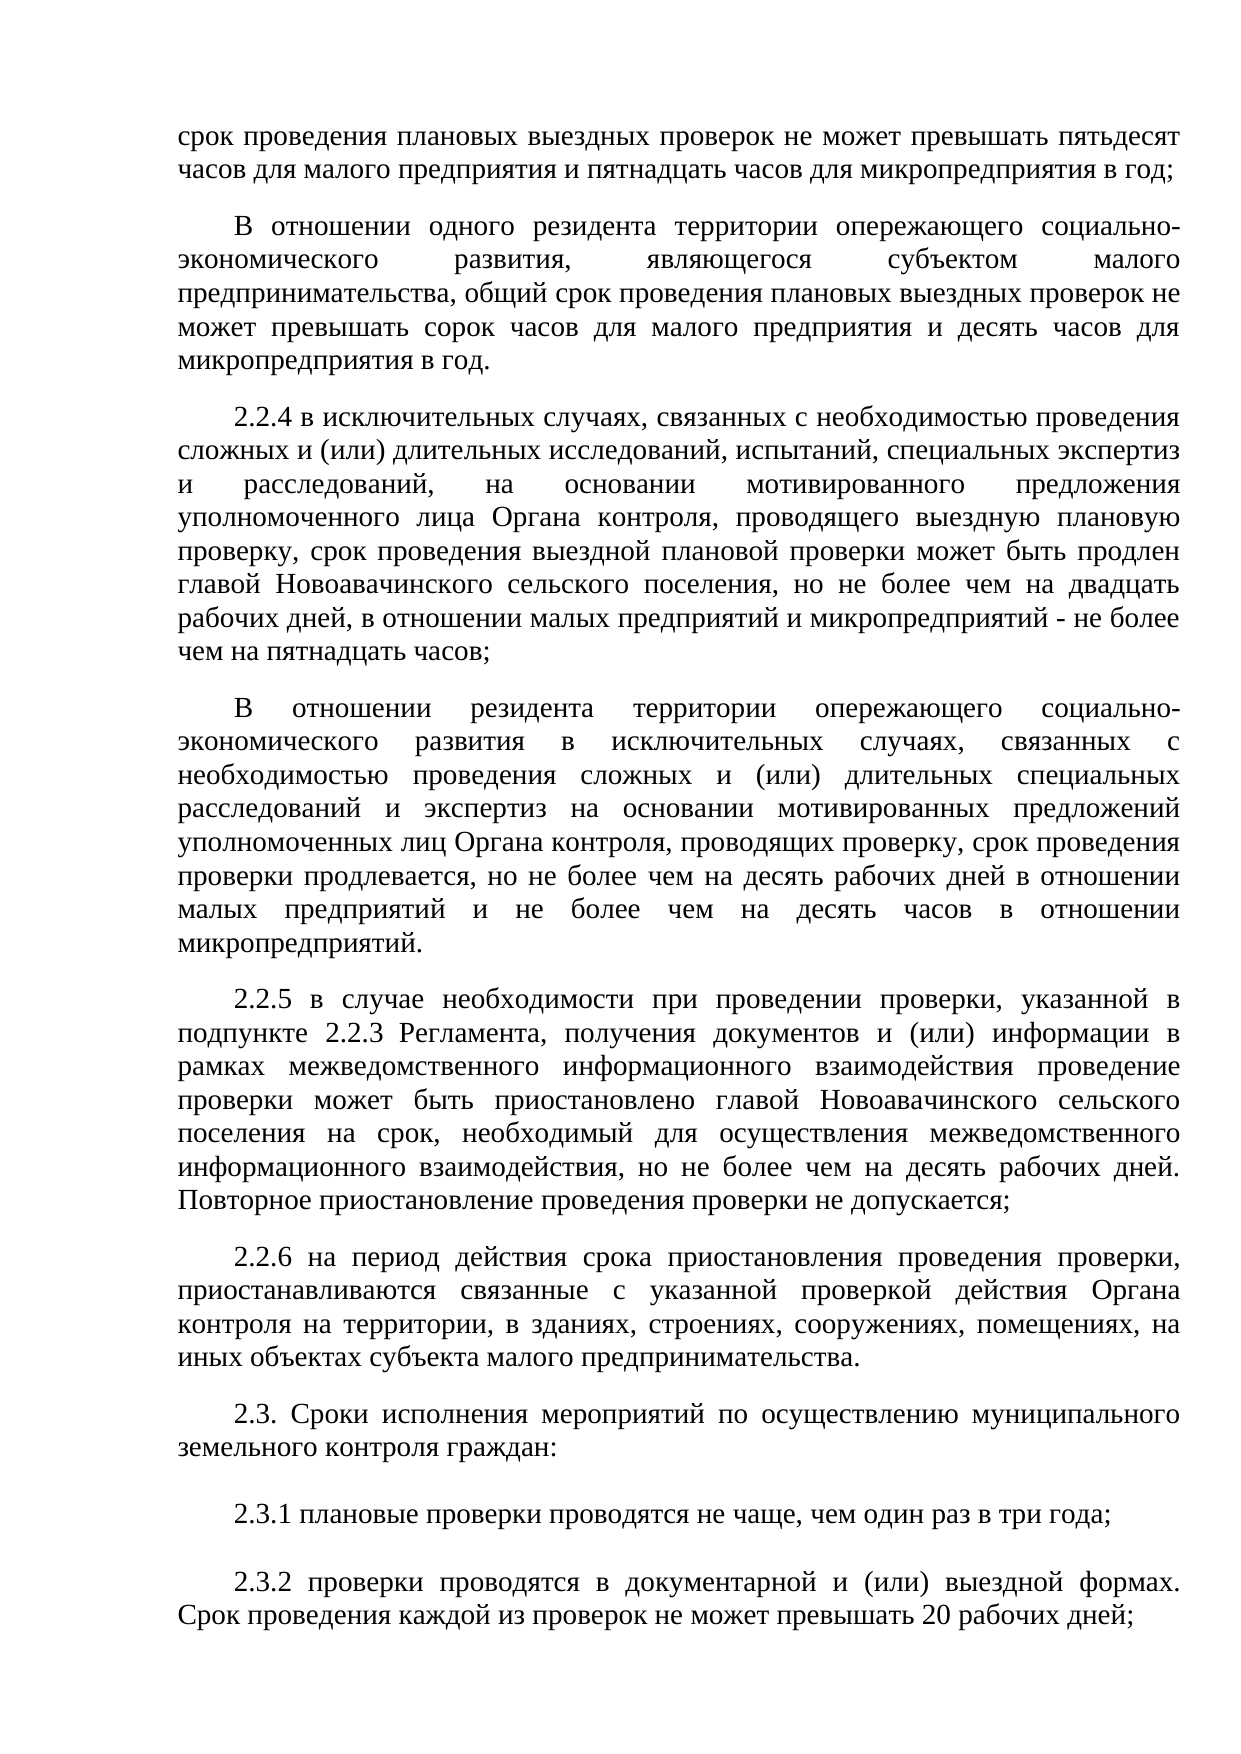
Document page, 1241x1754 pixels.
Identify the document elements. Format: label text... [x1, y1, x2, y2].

text В отношении одного резидента территории опережающего социально-экономического развития, являющегося субъектом малого предпринимательства, общий срок проведения плановых выездных проверок не может превышать сорок часов для малого предприятия и десять часов для микропредприятия в год. [177, 208, 1181, 376]
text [177, 118, 1181, 185]
text 2.3.1 плановые проверки проводятся не чаще, чем один раз в три года; [177, 1497, 1181, 1530]
text 2.3.2 проверки проводятся в документарной и (или) выездной формах. Срок проведения каждой из проверок не может превышать 20 рабочих дней; [177, 1564, 1181, 1631]
text 2.2.5 в случае необходимости при проведении проверки, указанной в подпункте 2.2.3 Регламента, получения документов и (или) информации в рамках межведомственного информационного взаимодействия проведение проверки может быть приостановлено главой Новоавачинского сельского поселения на срок, необходимый для осуществления межведомственного информационного взаимодействия, но не более чем на десять рабочих дней. Повторное приостановление проведения проверки не допускается; [177, 981, 1181, 1216]
text В отношении резидента территории опережающего социально-экономического развития в исключительных случаях, связанных с необходимостью проведения сложных и (или) длительных специальных расследований и экспертиз на основании мотивированных предложений уполномоченных лиц Органа контроля, проводящих проверку, срок проведения проверки продлевается, но не более чем на десять рабочих дней в отношении малых предприятий и не более чем на десять часов в отношении микропредприятий. [177, 690, 1181, 958]
text 2.3. Сроки исполнения мероприятий по осуществлению муниципального земельного контроля граждан: [177, 1396, 1181, 1463]
text 2.2.6 на период действия срока приостановления проведения проверки, приостанавливаются связанные с указанной проверкой действия Органа контроля на территории, в зданиях, строениях, сооружениях, помещениях, на иных объектах субъекта малого предпринимательства. [177, 1239, 1181, 1373]
text 2.2.4 в исключительных случаях, связанных с необходимостью проведения сложных и (или) длительных исследований, испытаний, специальных экспертиз и расследований, на основании мотивированного предложения уполномоченного лица Органа контроля, проводящего выездную плановую проверку, срок проведения выездной плановой проверки может быть продлен главой Новоавачинского сельского поселения, но не более чем на двадцать рабочих дней, в отношении малых предприятий и микропредприятий - не более чем на пятнадцать часов; [177, 399, 1181, 667]
